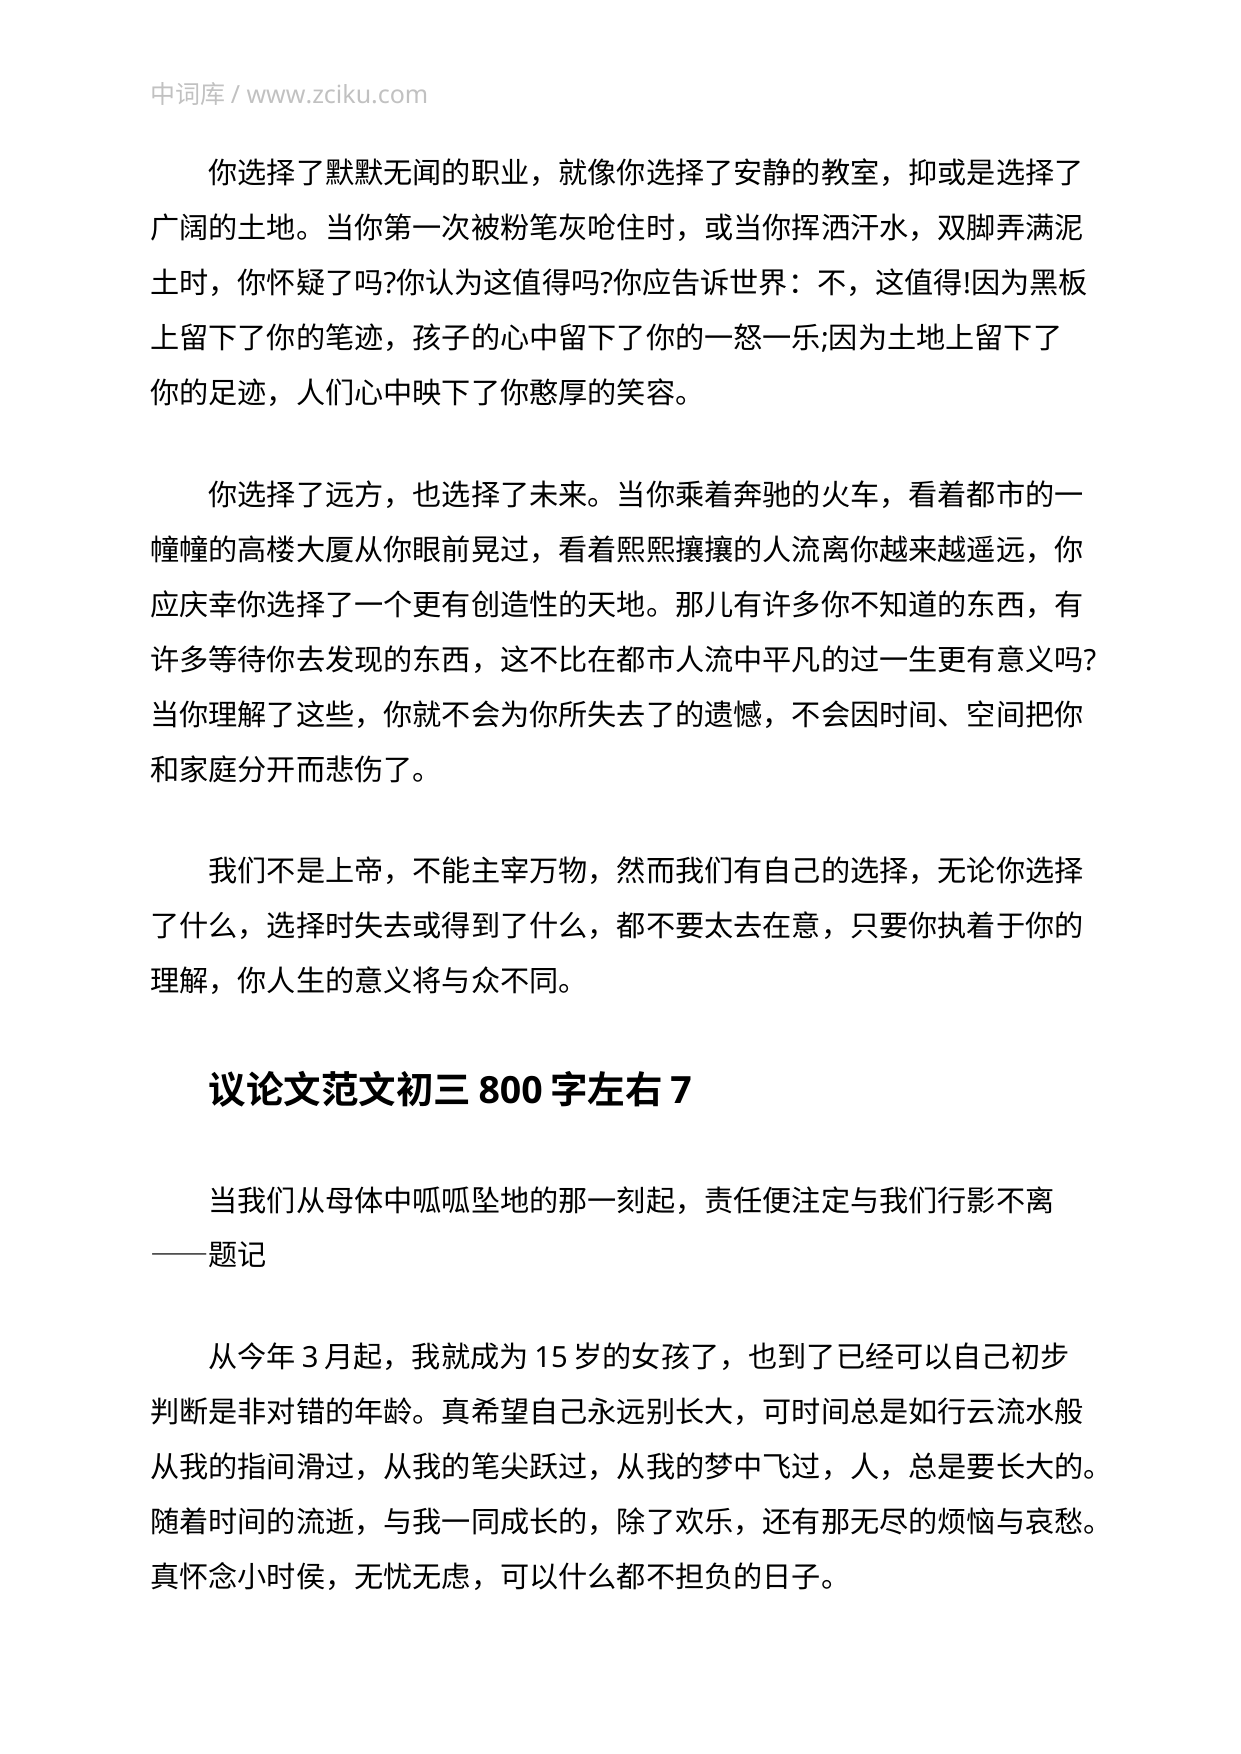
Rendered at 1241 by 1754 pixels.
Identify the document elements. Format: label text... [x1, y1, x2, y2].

text 你选择了默默无闻的职业，就像你选择了安静的教室，抑或是选择了广阔的土地。当你第一次被粉笔灰呛住时，或当你挥洒汗水，双脚弄满泥土时，你怀疑了吗?你认为这值得吗?你应告诉世界：不，这值得!因为黑板上留下了你的笔迹，孩子的心中留下了你的一怒一乐;因为土地上留下了你的足迹，人们心中映下了你憨厚的笑容。 [150, 150, 1090, 412]
text 从今年3月起，我就成为15岁的女孩了，也到了已经可以自己初步判断是非对错的年龄。真希望自己永远别长大，可时间总是如行云流水般从我的指间滑过，从我的笔尖跃过，从我的梦中飞过，人，总是要长大的。随着时间的流逝，与我一同成长的，除了欢乐，还有那无尽的烦恼与哀愁。真怀念小时侯，无忧无虑，可以什么都不担负的日子。 [150, 1334, 1090, 1596]
text 我们不是上帝，不能主宰万物，然而我们有自己的选择，无论你选择了什么，选择时失去或得到了什么，都不要太去在意，只要你执着于你的理解，你人生的意义将与众不同。 [150, 848, 1090, 1000]
text 议论文范文初三800字左右7 [150, 1059, 1090, 1114]
text 当我们从母体中呱呱坠地的那一刻起，责任便注定与我们行影不离——题记 [150, 1177, 1090, 1274]
text 你选择了远方，也选择了未来。当你乘着奔驰的火车，看着都市的一幢幢的高楼大厦从你眼前晃过，看着熙熙攘攘的人流离你越来越遥远，你应庆幸你选择了一个更有创造性的天地。那儿有许多你不知道的东西，有许多等待你去发现的东西，这不比在都市人流中平凡的过一生更有意义吗?当你理解了这些，你就不会为你所失去了的遗憾，不会因时间、空间把你和家庭分开而悲伤了。 [150, 472, 1090, 788]
